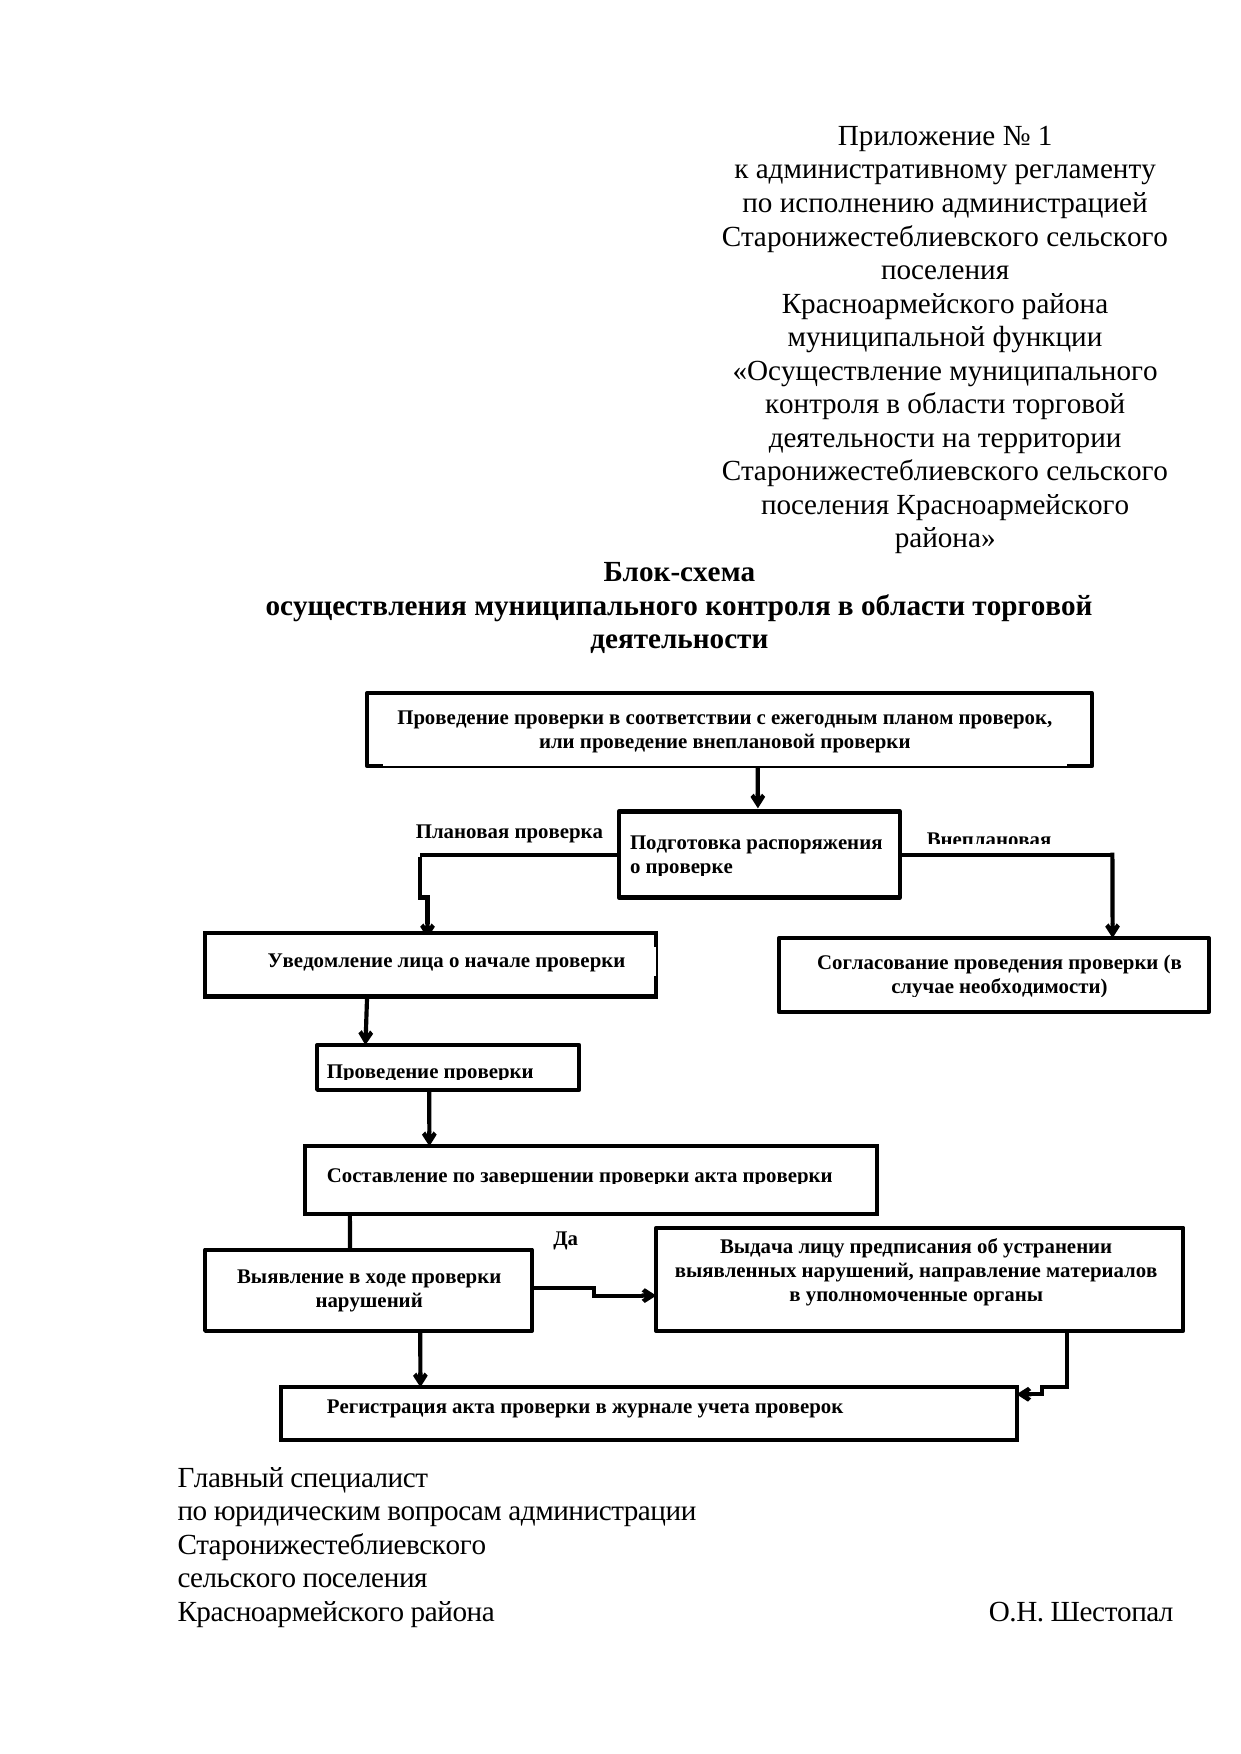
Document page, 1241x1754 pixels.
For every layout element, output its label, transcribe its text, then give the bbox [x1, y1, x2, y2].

text Главный специалист [177, 1460, 1181, 1493]
text «Осуществление муниципального [709, 353, 1181, 386]
text осуществления муниципального контроля в области торговой деятельности [177, 588, 1181, 655]
text Красноармейского района [709, 286, 1181, 319]
text Старонижестеблиевского [177, 1527, 1181, 1560]
text к административному регламенту [709, 152, 1181, 185]
text контроля в области торговой деятельности на территории Старонижестеблиевского сельского поселения Красноармейского района» [709, 386, 1181, 554]
text Старонижестеблиевского сельского поселения [709, 219, 1181, 286]
text Красноармейского района О.Н. Шестопал [177, 1594, 1181, 1627]
text по юридическим вопросам администрации [177, 1493, 1181, 1527]
text сельского поселения [177, 1560, 1181, 1594]
text Приложение № 1 [709, 118, 1181, 152]
text Блок-схема [177, 554, 1181, 588]
text по исполнению администрацией [709, 185, 1181, 219]
text муниципальной функции [709, 319, 1181, 353]
